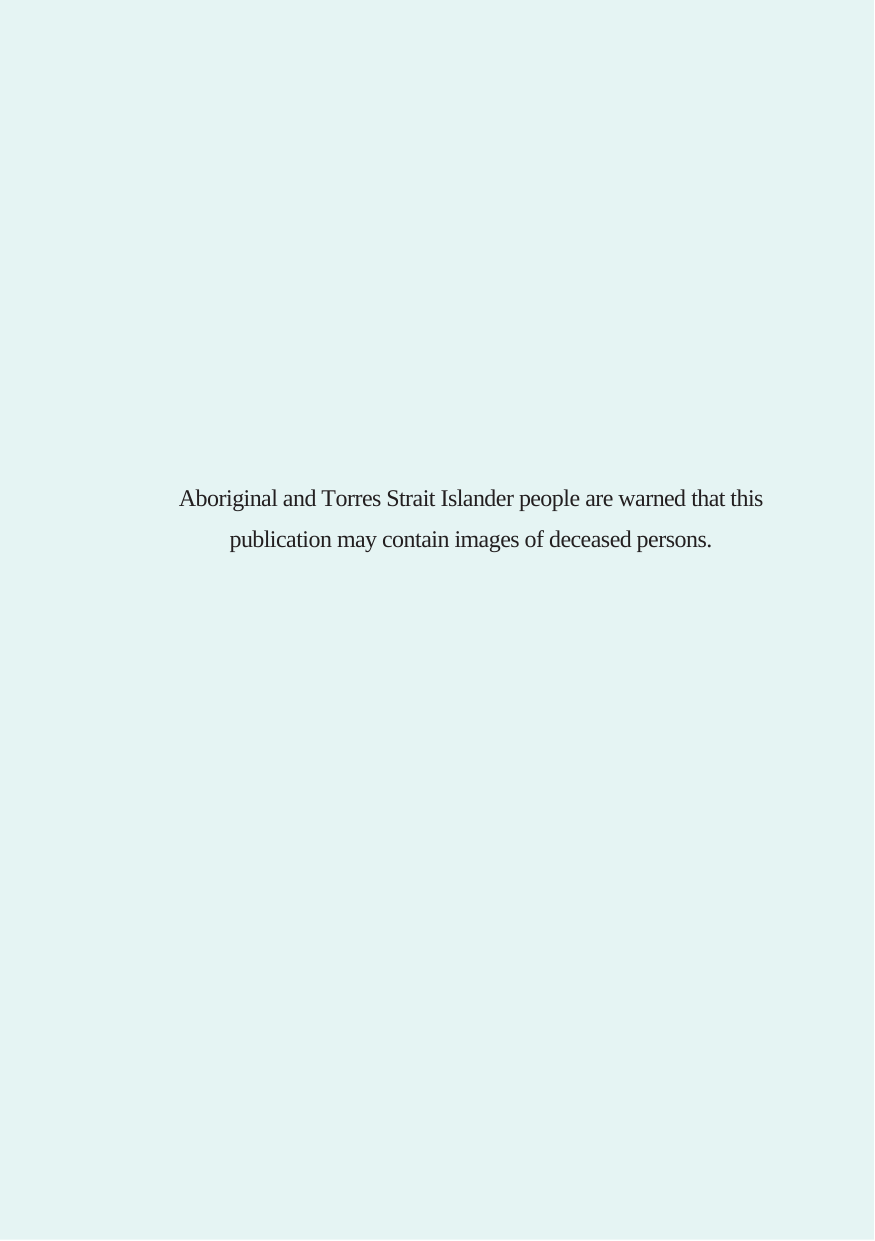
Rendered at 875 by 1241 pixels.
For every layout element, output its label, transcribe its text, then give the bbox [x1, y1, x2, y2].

text Aboriginal and Torres Strait Islander people are warned that this publication may contain images of deceased persons. [128, 484, 814, 553]
